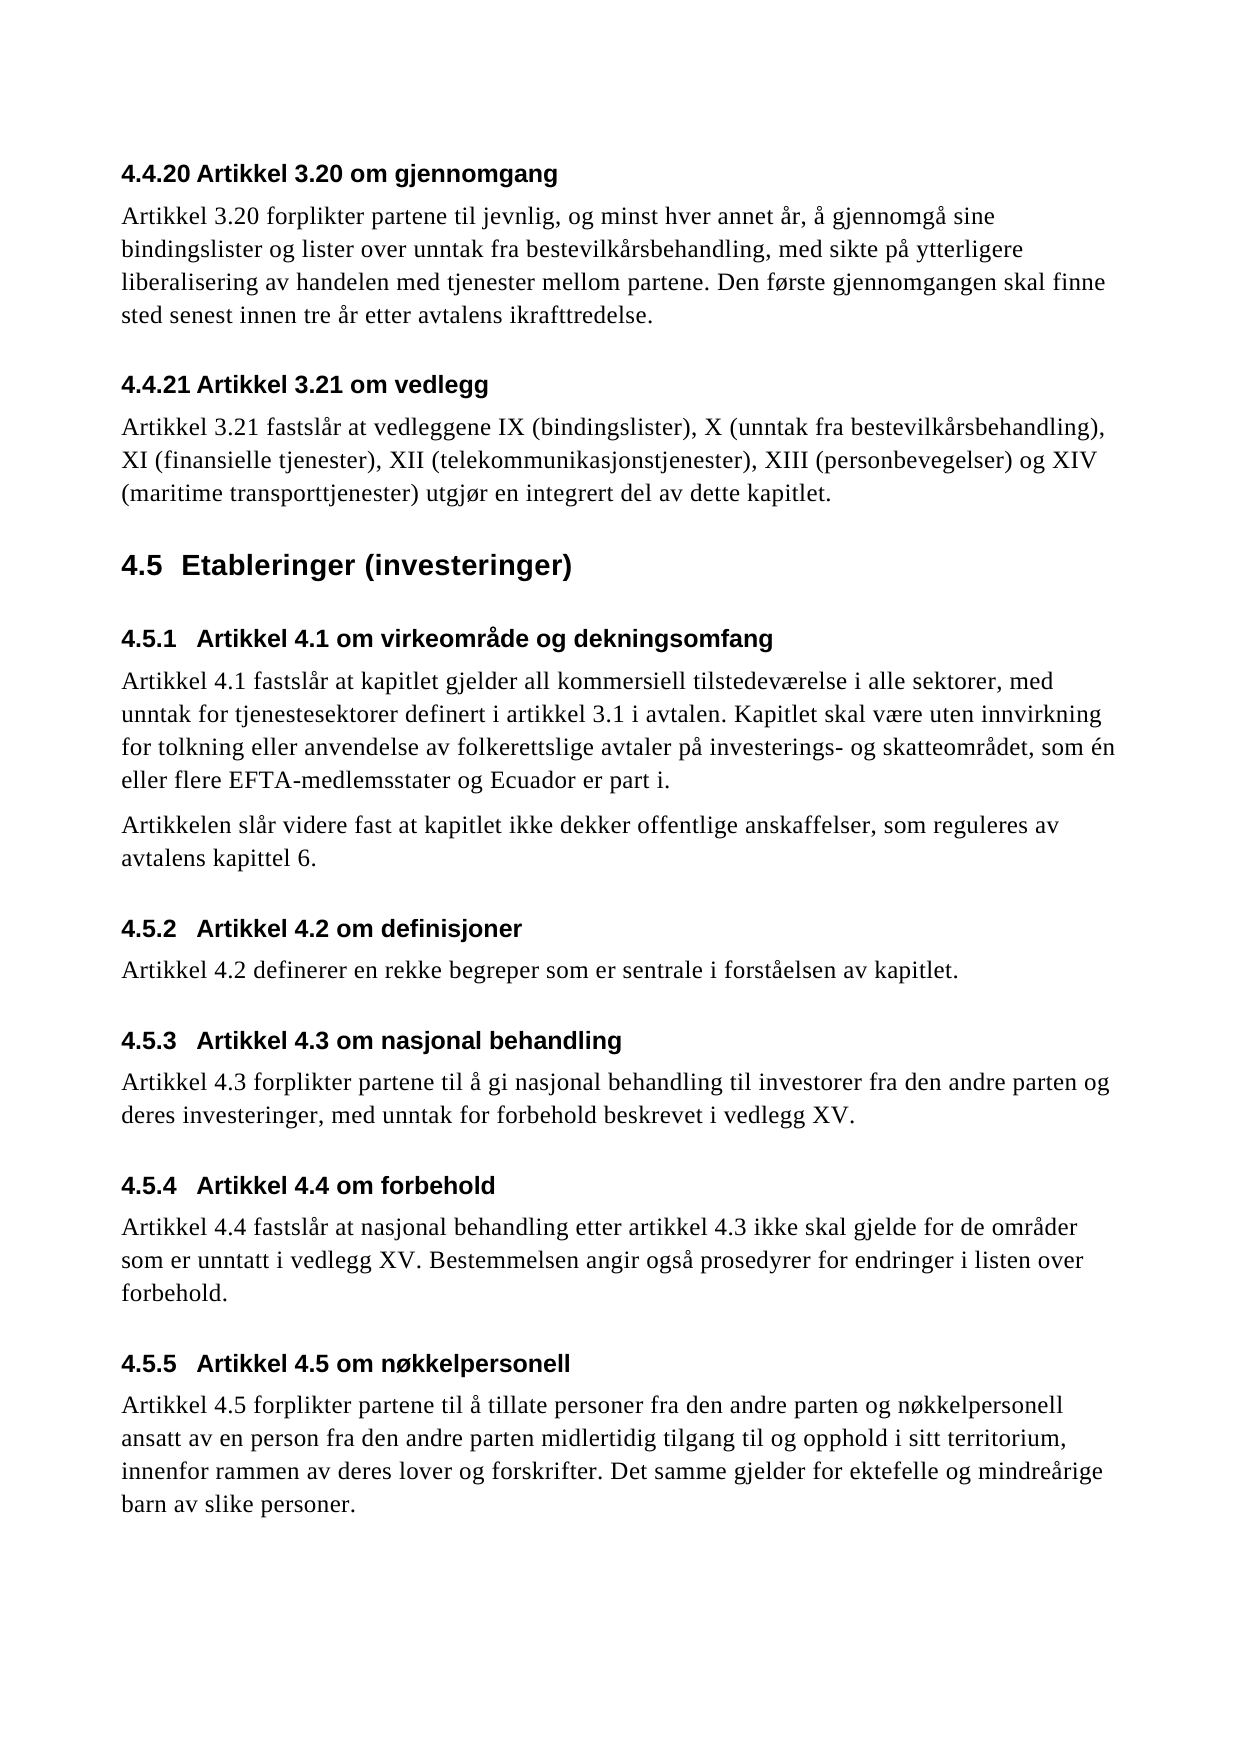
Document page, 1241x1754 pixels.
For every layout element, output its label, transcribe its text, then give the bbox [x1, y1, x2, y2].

subtitle Artikkel 4.4 om forbehold [121, 1171, 1119, 1199]
text Artikkel 4.1 fastslår at kapitlet gjelder all kommersiell tilstedeværelse i alle sektorer, med unntak for tjenestesektorer definert i artikkel 3.1 i avtalen. Kapitlet skal være uten innvirkning for tolkning eller anvendelse av folkerettslige avtaler på investerings- og skatteområdet, som én eller flere EFTA-medlemsstater og Ecuador er part i. [121, 666, 1119, 793]
subtitle Artikkel 3.21 om vedlegg [121, 370, 1119, 399]
subtitle Artikkel 3.20 om gjennomgang [121, 159, 1119, 188]
text Artikkel 4.2 definerer en rekke begreper som er sentrale i forståelsen av kapitlet. [121, 955, 1119, 984]
subtitle Artikkel 4.1 om virkeområde og dekningsomfang [121, 624, 1119, 653]
text Artikkel 3.20 forplikter partene til jevnlig, og minst hver annet år, å gjennomgå sine bindingslister og lister over unntak fra bestevilkårsbehandling, med sikte på ytterligere liberalisering av handelen med tjenester mellom partene. Den første gjennomgangen skal finne sted senest innen tre år etter avtalens ikrafttredelse. [121, 201, 1119, 329]
subtitle Artikkel 4.5 om nøkkelpersonell [121, 1348, 1119, 1377]
text Artikkelen slår videre fast at kapitlet ikke dekker offentlige anskaffelser, som reguleres av avtalens kapittel 6. [121, 810, 1119, 872]
text Artikkel 4.3 forplikter partene til å gi nasjonal behandling til investorer fra den andre parten og deres investeringer, med unntak for forbehold beskrevet i vedlegg XV. [121, 1067, 1119, 1129]
subtitle Artikkel 4.3 om nasjonal behandling [121, 1026, 1119, 1054]
subtitle Etableringer (investeringer) [121, 548, 1119, 582]
text Artikkel 4.5 forplikter partene til å tillate personer fra den andre parten og nøkkelpersonell ansatt av en person fra den andre parten midlertidig tilgang til og opphold i sitt territorium, innenfor rammen av deres lover og forskrifter. Det samme gjelder for ektefelle og mindreårige barn av slike personer. [121, 1390, 1119, 1518]
subtitle Artikkel 4.2 om definisjoner [121, 914, 1119, 943]
text Artikkel 3.21 fastslår at vedleggene IX (bindingslister), X (unntak fra bestevilkårsbehandling), XI (finansielle tjenester), XII (telekommunikasjonstjenester), XIII (personbevegelser) og XIV (maritime transporttjenester) utgjør en integrert del av dette kapitlet. [121, 412, 1119, 507]
text Artikkel 4.4 fastslår at nasjonal behandling etter artikkel 4.3 ikke skal gjelde for de områder som er unntatt i vedlegg XV. Bestemmelsen angir også prosedyrer for endringer i listen over forbehold. [121, 1212, 1119, 1307]
